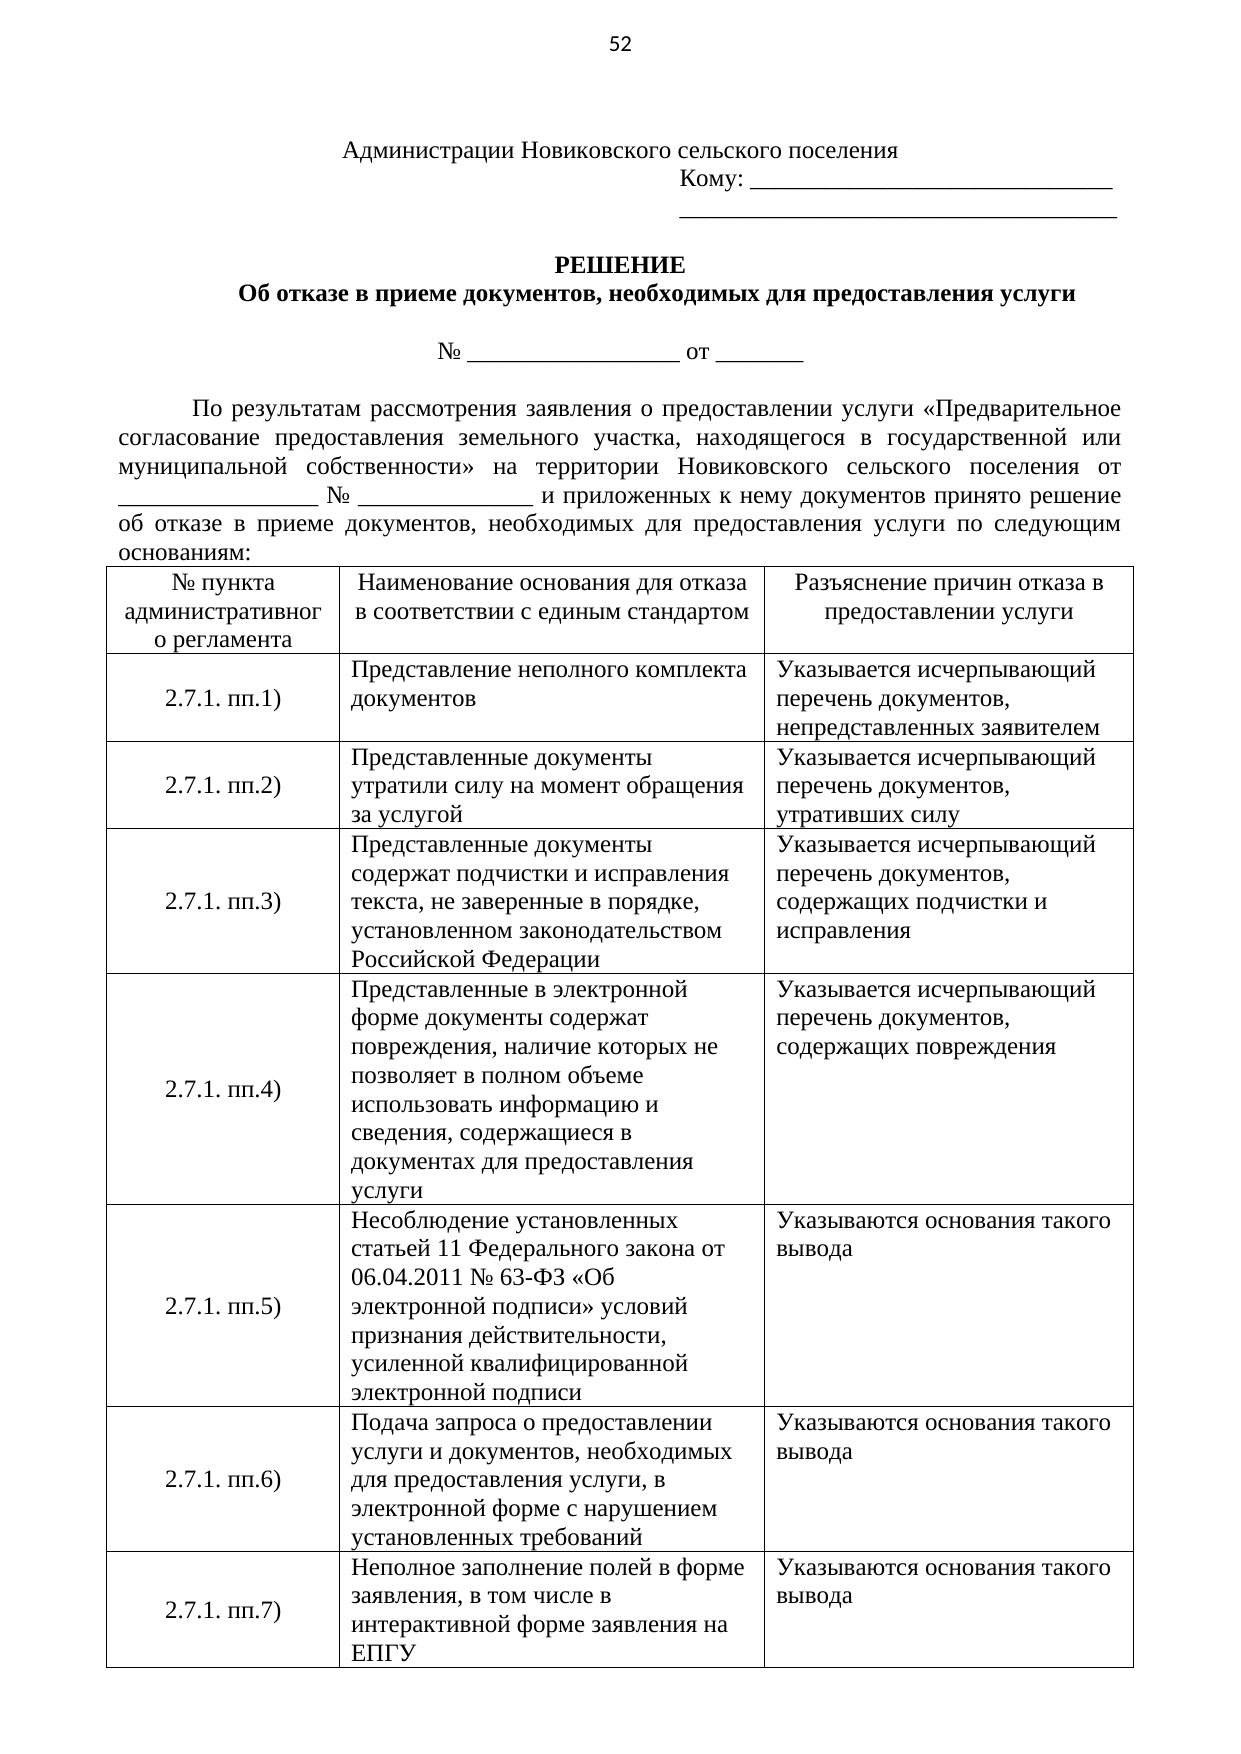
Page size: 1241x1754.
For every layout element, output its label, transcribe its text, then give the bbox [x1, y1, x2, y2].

table_cell Указываются основания такого вывода [765, 1407, 1133, 1551]
table_cell 2.7.1. пп.7) [107, 1552, 339, 1667]
table_cell Указывается исчерпывающий перечень документов, утративших силу [765, 742, 1133, 828]
table_cell 2.7.1. пп.5) [107, 1205, 339, 1406]
table_cell Подача запроса о предоставлении услуги и документов, необходимых для предоставления услуги, в электронной форме с нарушением установленных требований [340, 1407, 764, 1551]
table_cell Представленные в электронной форме документы содержат повреждения, наличие которых не позволяет в полном объеме использовать информацию и сведения, содержащиеся в документах для предоставления услуги [340, 974, 764, 1204]
table_cell Неполное заполнение полей в форме заявления, в том числе в интерактивной форме заявления на ЕПГУ [340, 1552, 764, 1667]
text ___________________________________ [679, 192, 1122, 221]
table_cell Указываются основания такого вывода [765, 1205, 1133, 1406]
table_cell Указывается исчерпывающий перечень документов, содержащих повреждения [765, 974, 1133, 1204]
table_cell Представление неполного комплекта документов [340, 654, 764, 741]
table_cell Указывается исчерпывающий перечень документов, содержащих подчистки и исправления [765, 829, 1133, 973]
table_cell Представленные документы утратили силу на момент обращения за услугой [340, 742, 764, 828]
text Кому: _____________________________ [679, 163, 1122, 192]
table_header Разъяснение причин отказа в предоставлении услуги [765, 567, 1133, 653]
table_cell Указывается исчерпывающий перечень документов, непредставленных заявителем [765, 654, 1133, 741]
table_cell 2.7.1. пп.2) [107, 742, 339, 828]
text РЕШЕНИЕ [118, 250, 1122, 278]
table_cell 2.7.1. пп.1) [107, 654, 339, 741]
table_cell 2.7.1. пп.6) [107, 1407, 339, 1551]
table_cell 2.7.1. пп.3) [107, 829, 339, 973]
text По результатам рассмотрения заявления о предоставлении услуги «Предварительное согласование предоставления земельного участка, находящегося в государственной или муниципальной собственности» на территории Новиковского сельского поселения от ________________ № ______________ и приложенных к нему документов принято решение об отказе в приеме документов, необходимых для предоставления услуги по следующим основаниям: [118, 393, 1122, 566]
table_cell Несоблюдение установленных статьей 11 Федерального закона от 06.04.2011 № 63-ФЗ «Об электронной подписи» условий признания действительности, усиленной квалифицированной электронной подписи [340, 1205, 764, 1406]
table_header Наименование основания для отказа в соответствии с единым стандартом [340, 567, 764, 653]
text Об отказе в приеме документов, необходимых для предоставления услуги [118, 278, 1122, 307]
text № _________________ от _______ [118, 336, 1122, 365]
table_cell Представленные документы содержат подчистки и исправления текста, не заверенные в порядке, установленном законодательством Российской Федерации [340, 829, 764, 973]
table_cell Указываются основания такого вывода [765, 1552, 1133, 1667]
table_cell 2.7.1. пп.4) [107, 974, 339, 1204]
table_header № пункта административного регламента [107, 567, 339, 653]
text Администрации Новиковского сельского поселения [118, 135, 1122, 163]
